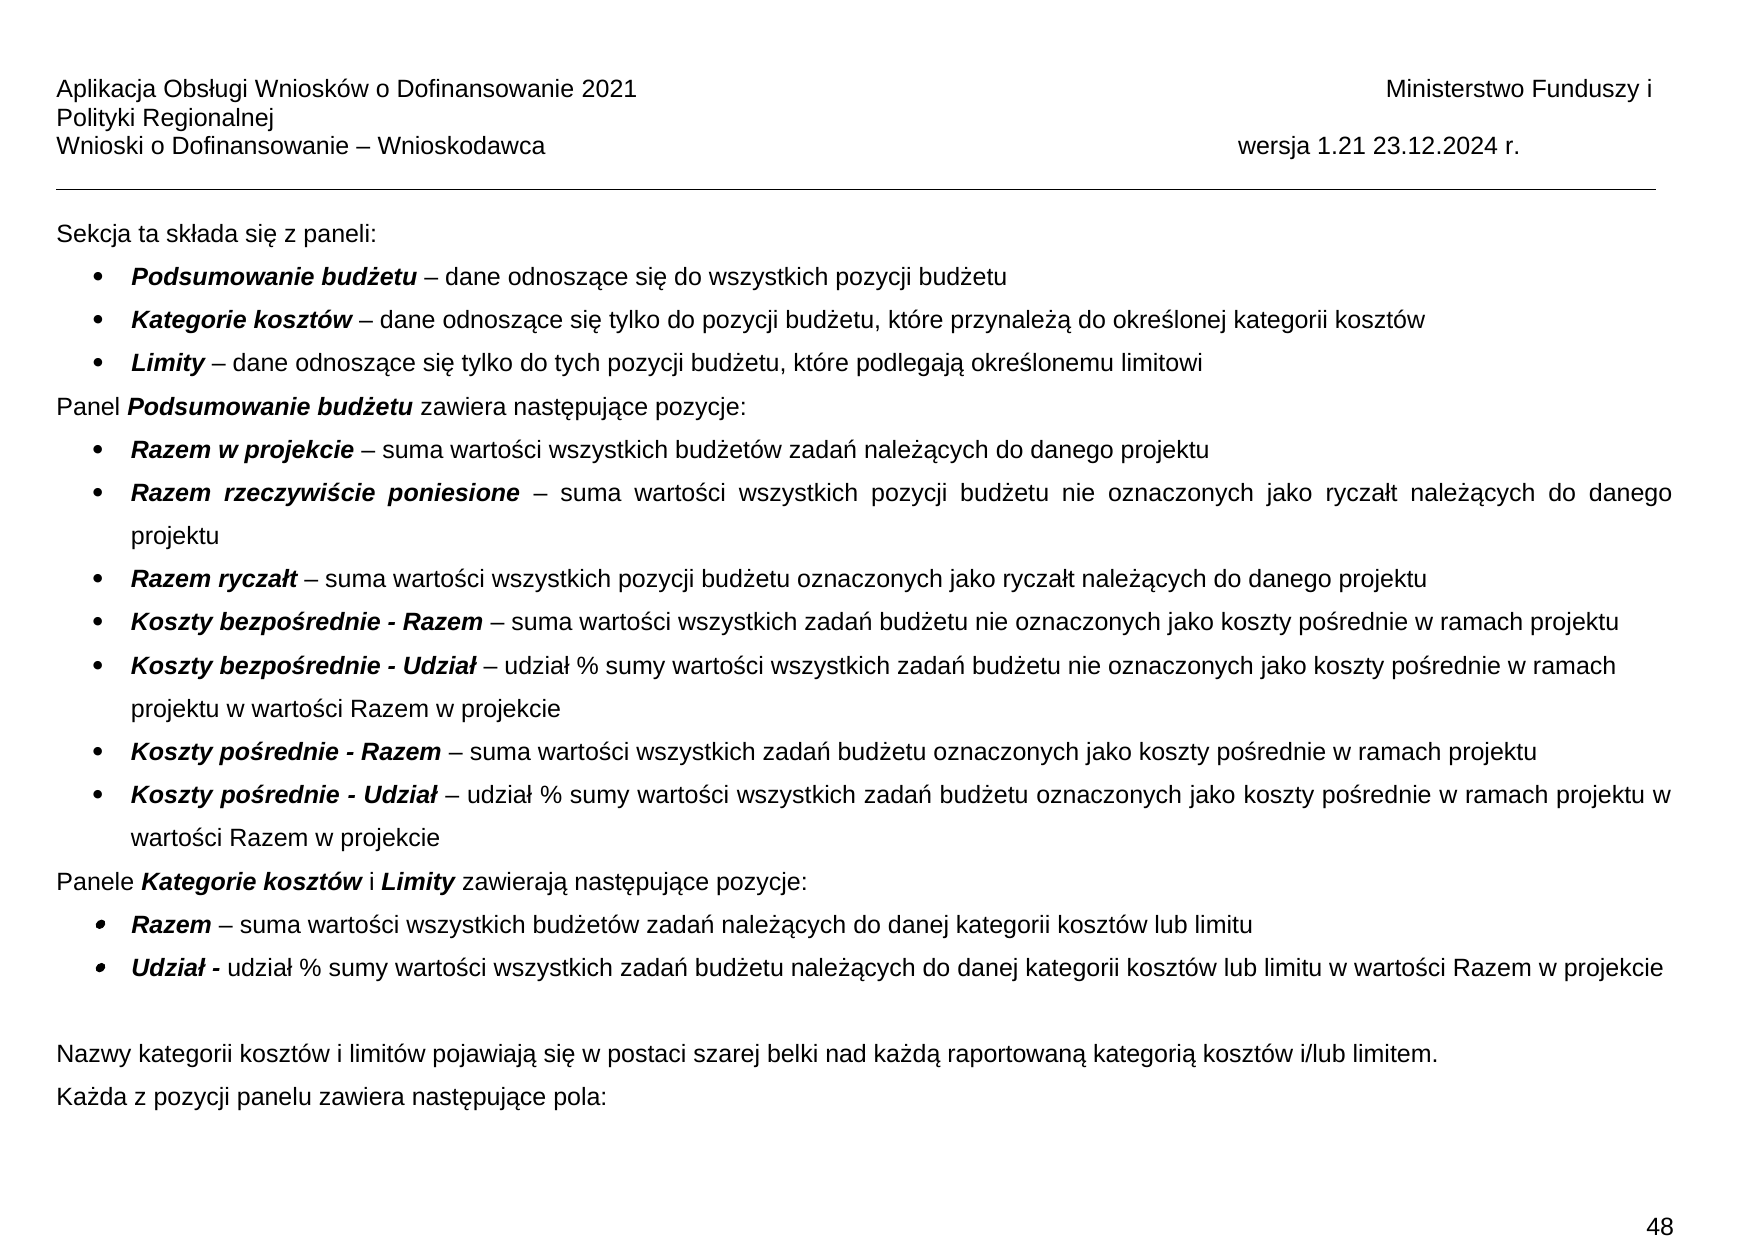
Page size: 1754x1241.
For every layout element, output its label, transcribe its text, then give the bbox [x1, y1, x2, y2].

text Każda z pozycji panelu zawiera następujące pola: [56, 1082, 1674, 1111]
list Razem w projekcie – suma wartości wszystkich budżetów zadań należących do danego projektu [93, 434, 1674, 463]
list Limity – dane odnoszące się tylko do tych pozycji budżetu, które podlegają określonemu limitowi [94, 348, 1674, 377]
list Koszty bezpośrednie - Udział – udział % sumy wartości wszystkich zadań budżetu nie oznaczonych jako koszty pośrednie w ramach projektu w wartości Razem w projekcie [93, 651, 1674, 723]
text Sekcja ta składa się z paneli: [56, 219, 1674, 247]
list Razem rzeczywiście poniesione – suma wartości wszystkich pozycji budżetu nie oznaczonych jako ryczałt należących do danego projektu [93, 478, 1674, 550]
list Udział - udział % sumy wartości wszystkich zadań budżetu należących do danej kategorii kosztów lub limitu w wartości Razem w projekcie [94, 953, 1674, 982]
list Koszty bezpośrednie - Razem – suma wartości wszystkich zadań budżetu nie oznaczonych jako koszty pośrednie w ramach projektu [93, 607, 1674, 636]
list Koszty pośrednie - Udział – udział % sumy wartości wszystkich zadań budżetu oznaczonych jako koszty pośrednie w ramach projektu w wartości Razem w projekcie [93, 780, 1674, 852]
list Koszty pośrednie - Razem – suma wartości wszystkich zadań budżetu oznaczonych jako koszty pośrednie w ramach projektu [93, 737, 1674, 766]
list Razem ryczałt – suma wartości wszystkich pozycji budżetu oznaczonych jako ryczałt należących do danego projektu [93, 564, 1674, 593]
list Podsumowanie budżetu – dane odnoszące się do wszystkich pozycji budżetu [94, 262, 1674, 291]
text Panel Podsumowanie budżetu zawiera następujące pozycje: [56, 391, 1674, 420]
list Razem – suma wartości wszystkich budżetów zadań należących do danej kategorii kosztów lub limitu [94, 910, 1674, 938]
list Kategorie kosztów – dane odnoszące się tylko do pozycji budżetu, które przynależą do określonej kategorii kosztów [94, 305, 1674, 334]
text Nazwy kategorii kosztów i limitów pojawiają się w postaci szarej belki nad każdą raportowaną kategorią kosztów i/lub limitem. [56, 1039, 1674, 1068]
text Panele Kategorie kosztów i Limity zawierają następujące pozycje: [56, 867, 1674, 895]
